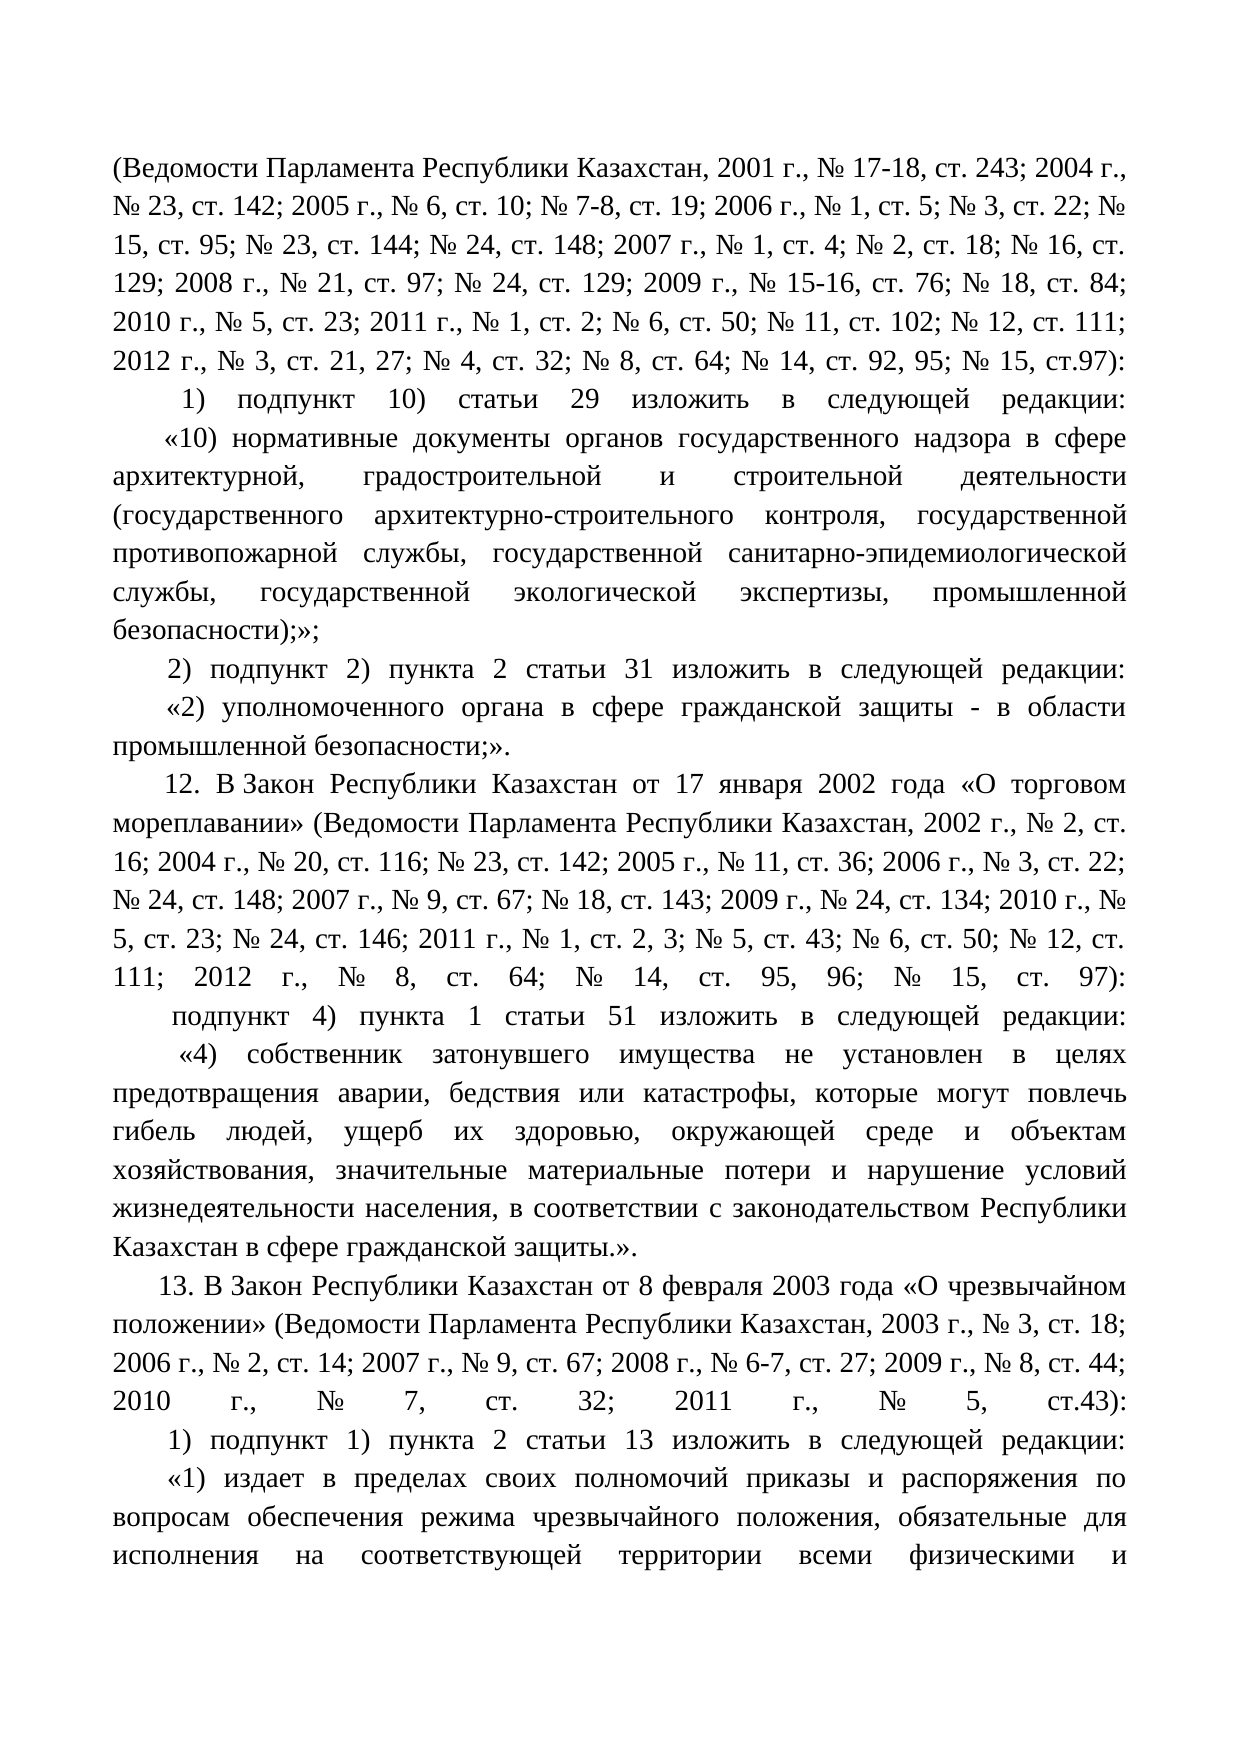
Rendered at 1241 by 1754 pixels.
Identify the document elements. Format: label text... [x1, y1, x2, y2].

text 12. В Закон Республики Казахстан от 17 января 2002 года «О торговом мореплавании» (Ведомости Парламента Республики Казахстан, 2002 г., № 2, ст. 16; 2004 г., № 20, ст. 116; № 23, ст. 142; 2005 г., № 11, ст. 36; 2006 г., № 3, ст. 22; № 24, ст. 148; 2007 г., № 9, ст. 67; № 18, ст. 143; 2009 г., № 24, ст. 134; 2010 г., № 5, ст. 23; № 24, ст. 146; 2011 г., № 1, ст. 2, 3; № 5, ст. 43; № 6, ст. 50; № 12, ст. 111; 2012 г., № 8, ст. 64; № 14, ст. 95, 96; № 15, ст. 97): подпункт 4) пункта 1 статьи 51 изложить в следующей редакции: «4) собственник затонувшего имущества не установлен в целях предотвращения аварии, бедствия или катастрофы, которые могут повлечь гибель людей, ущерб их здоровью, окружающей среде и объектам хозяйствования, значительные материальные потери и нарушение условий жизнедеятельности населения, в соответствии с законодательством Республики Казахстан в сфере гражданской защиты.». [112, 767, 1128, 1263]
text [112, 150, 1128, 762]
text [112, 1268, 1128, 1571]
